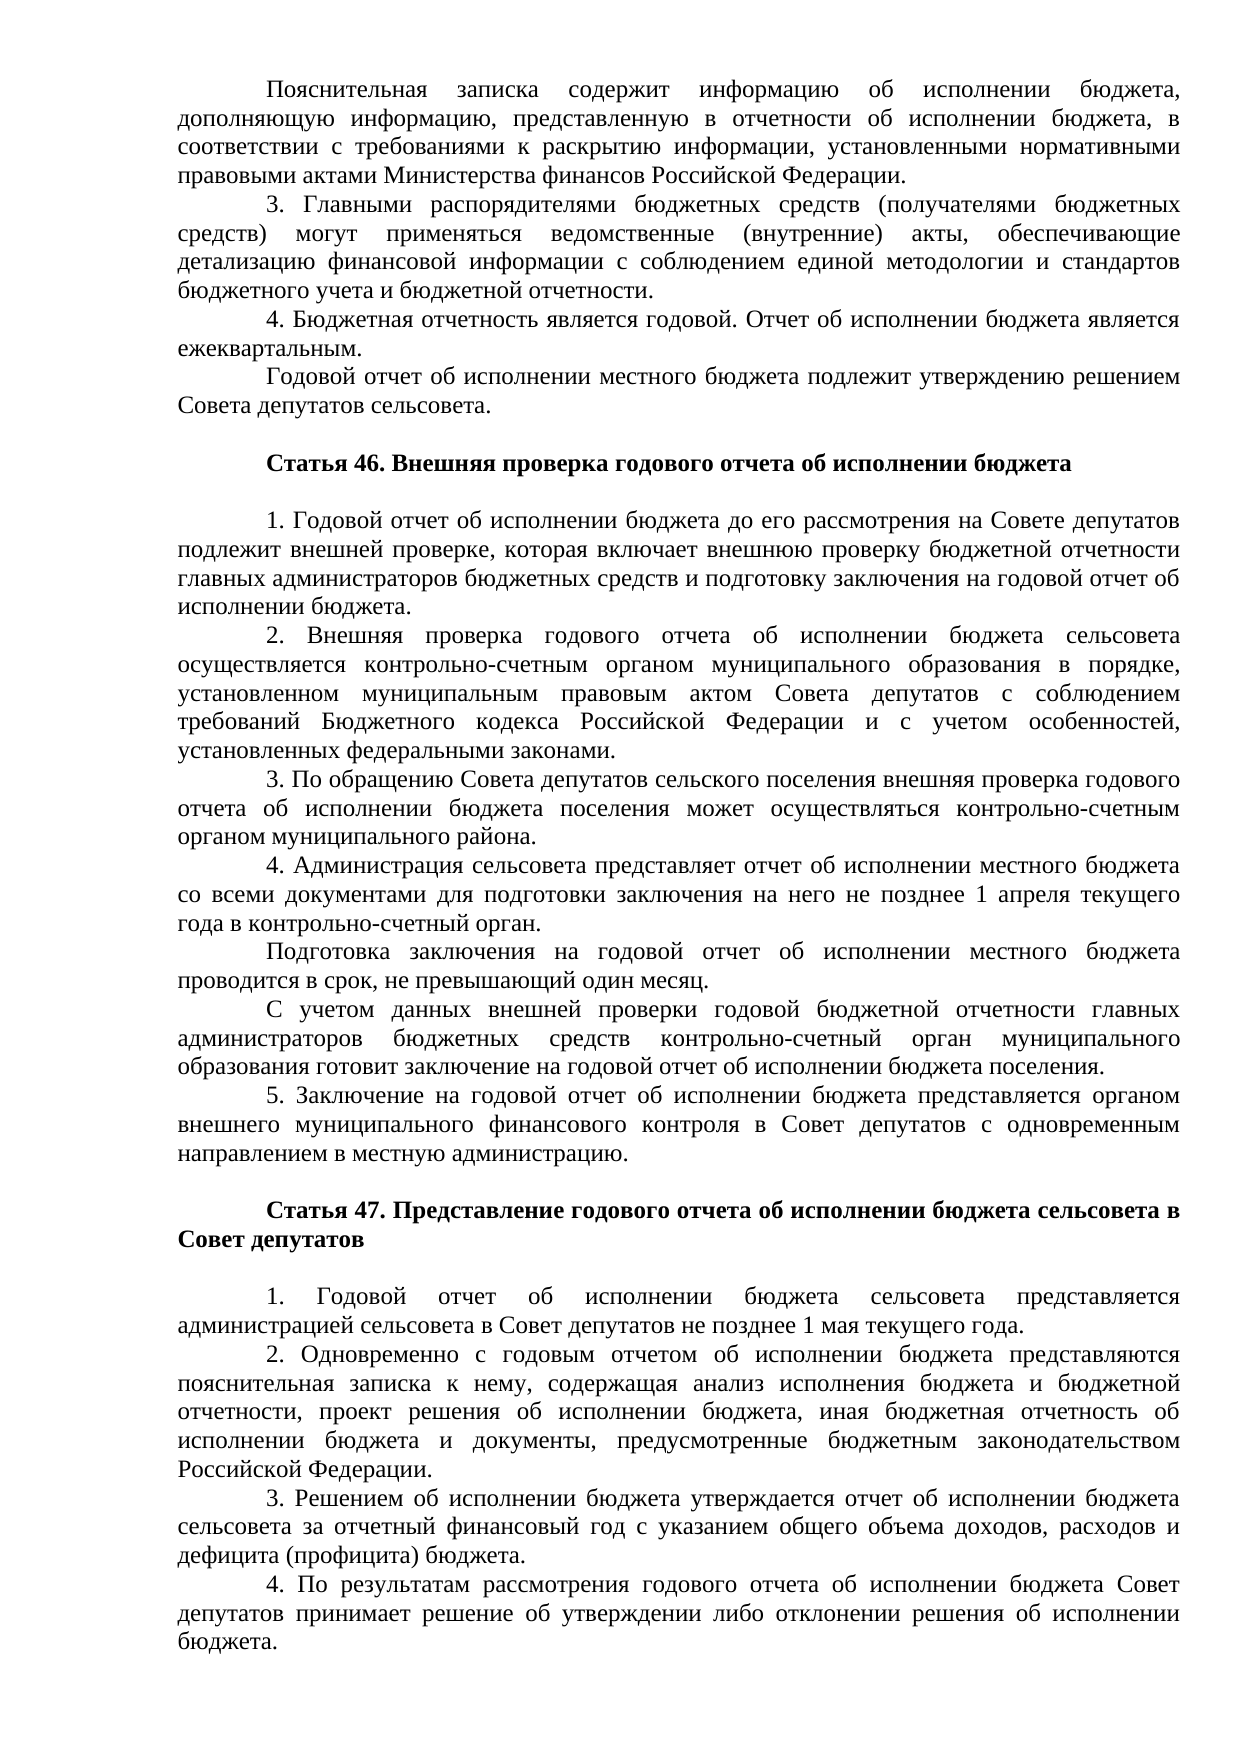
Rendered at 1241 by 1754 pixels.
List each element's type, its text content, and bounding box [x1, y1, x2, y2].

text Пояснительная записка содержит информацию об исполнении бюджета, дополняющую информацию, представленную в отчетности об исполнении бюджета, в соответствии с требованиями к раскрытию информации, установленными нормативными правовыми актами Министерства финансов Российской Федерации. [177, 74, 1181, 189]
text Подготовка заключения на годовой отчет об исполнении местного бюджета проводится в срок, не превышающий один месяц. [177, 936, 1181, 994]
text Годовой отчет об исполнении местного бюджета подлежит утверждению решением Совета депутатов сельсовета. [177, 361, 1181, 419]
text 4. Администрация сельсовета представляет отчет об исполнении местного бюджета со всеми документами для подготовки заключения на него не позднее 1 апреля текущего года в контрольно-счетный орган. [177, 850, 1181, 936]
text 2. Внешняя проверка годового отчета об исполнении бюджета сельсовета осуществляется контрольно-счетным органом муниципального образования в порядке, установленном муниципальным правовым актом Совета депутатов с соблюдением требований Бюджетного кодекса Российской Федерации и с учетом особенностей, установленных федеральными законами. [177, 620, 1181, 764]
text 2. Одновременно с годовым отчетом об исполнении бюджета представляются пояснительная записка к нему, содержащая анализ исполнения бюджета и бюджетной отчетности, проект решения об исполнении бюджета, иная бюджетная отчетность об исполнении бюджета и документы, предусмотренные бюджетным законодательством Российской Федерации. [177, 1339, 1181, 1483]
text 3. По обращению Совета депутатов сельского поселения внешняя проверка годового отчета об исполнении бюджета поселения может осуществляться контрольно-счетным органом муниципального района. [177, 764, 1181, 850]
text Статья 46. Внешняя проверка годового отчета об исполнении бюджета [177, 448, 1181, 476]
text 4. Бюджетная отчетность является годовой. Отчет об исполнении бюджета является ежеквартальным. [177, 304, 1181, 361]
text 5. Заключение на годовой отчет об исполнении бюджета представляется органом внешнего муниципального финансового контроля в Совет депутатов с одновременным направлением в местную администрацию. [177, 1080, 1181, 1166]
text 1. Годовой отчет об исполнении бюджета сельсовета представляется администрацией сельсовета в Совет депутатов не позднее 1 мая текущего года. [177, 1281, 1181, 1339]
text 4. По результатам рассмотрения годового отчета об исполнении бюджета Совет депутатов принимает решение об утверждении либо отклонении решения об исполнении бюджета. [177, 1569, 1181, 1655]
text 3. Главными распорядителями бюджетных средств (получателями бюджетных средств) могут применяться ведомственные (внутренние) акты, обеспечивающие детализацию финансовой информации с соблюдением единой методологии и стандартов бюджетного учета и бюджетной отчетности. [177, 189, 1181, 304]
text Статья 47. Представление годового отчета об исполнении бюджета сельсовета в Совет депутатов [177, 1195, 1181, 1253]
text 3. Решением об исполнении бюджета утверждается отчет об исполнении бюджета сельсовета за отчетный финансовый год с указанием общего объема доходов, расходов и дефицита (профицита) бюджета. [177, 1483, 1181, 1569]
text С учетом данных внешней проверки годовой бюджетной отчетности главных администраторов бюджетных средств контрольно-счетный орган муниципального образования готовит заключение на годовой отчет об исполнении бюджета поселения. [177, 994, 1181, 1080]
text 1. Годовой отчет об исполнении бюджета до его рассмотрения на Совете депутатов подлежит внешней проверке, которая включает внешнюю проверку бюджетной отчетности главных администраторов бюджетных средств и подготовку заключения на годовой отчет об исполнении бюджета. [177, 505, 1181, 620]
